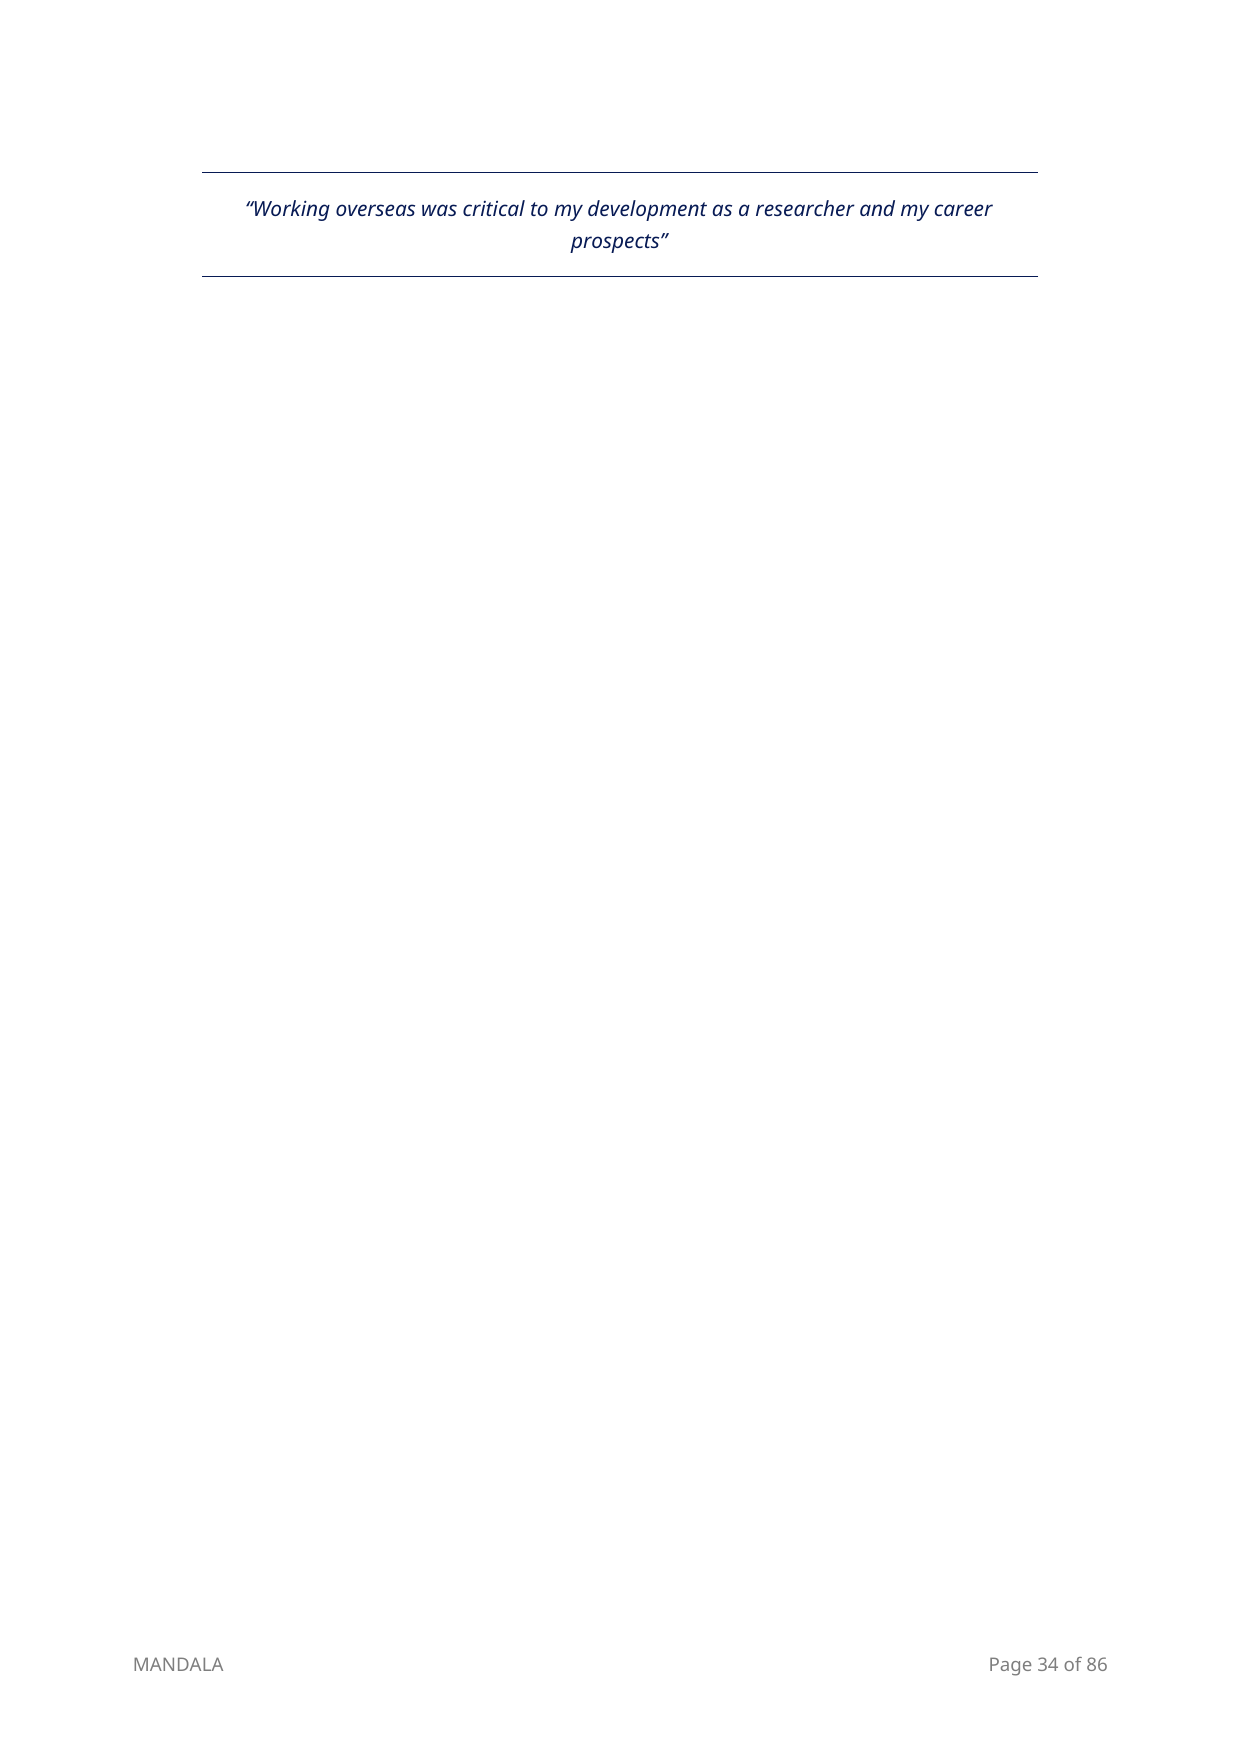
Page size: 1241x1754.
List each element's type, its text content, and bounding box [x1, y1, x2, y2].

text “Working overseas was critical to my development as a researcher and my career prospects” [202, 173, 1038, 276]
